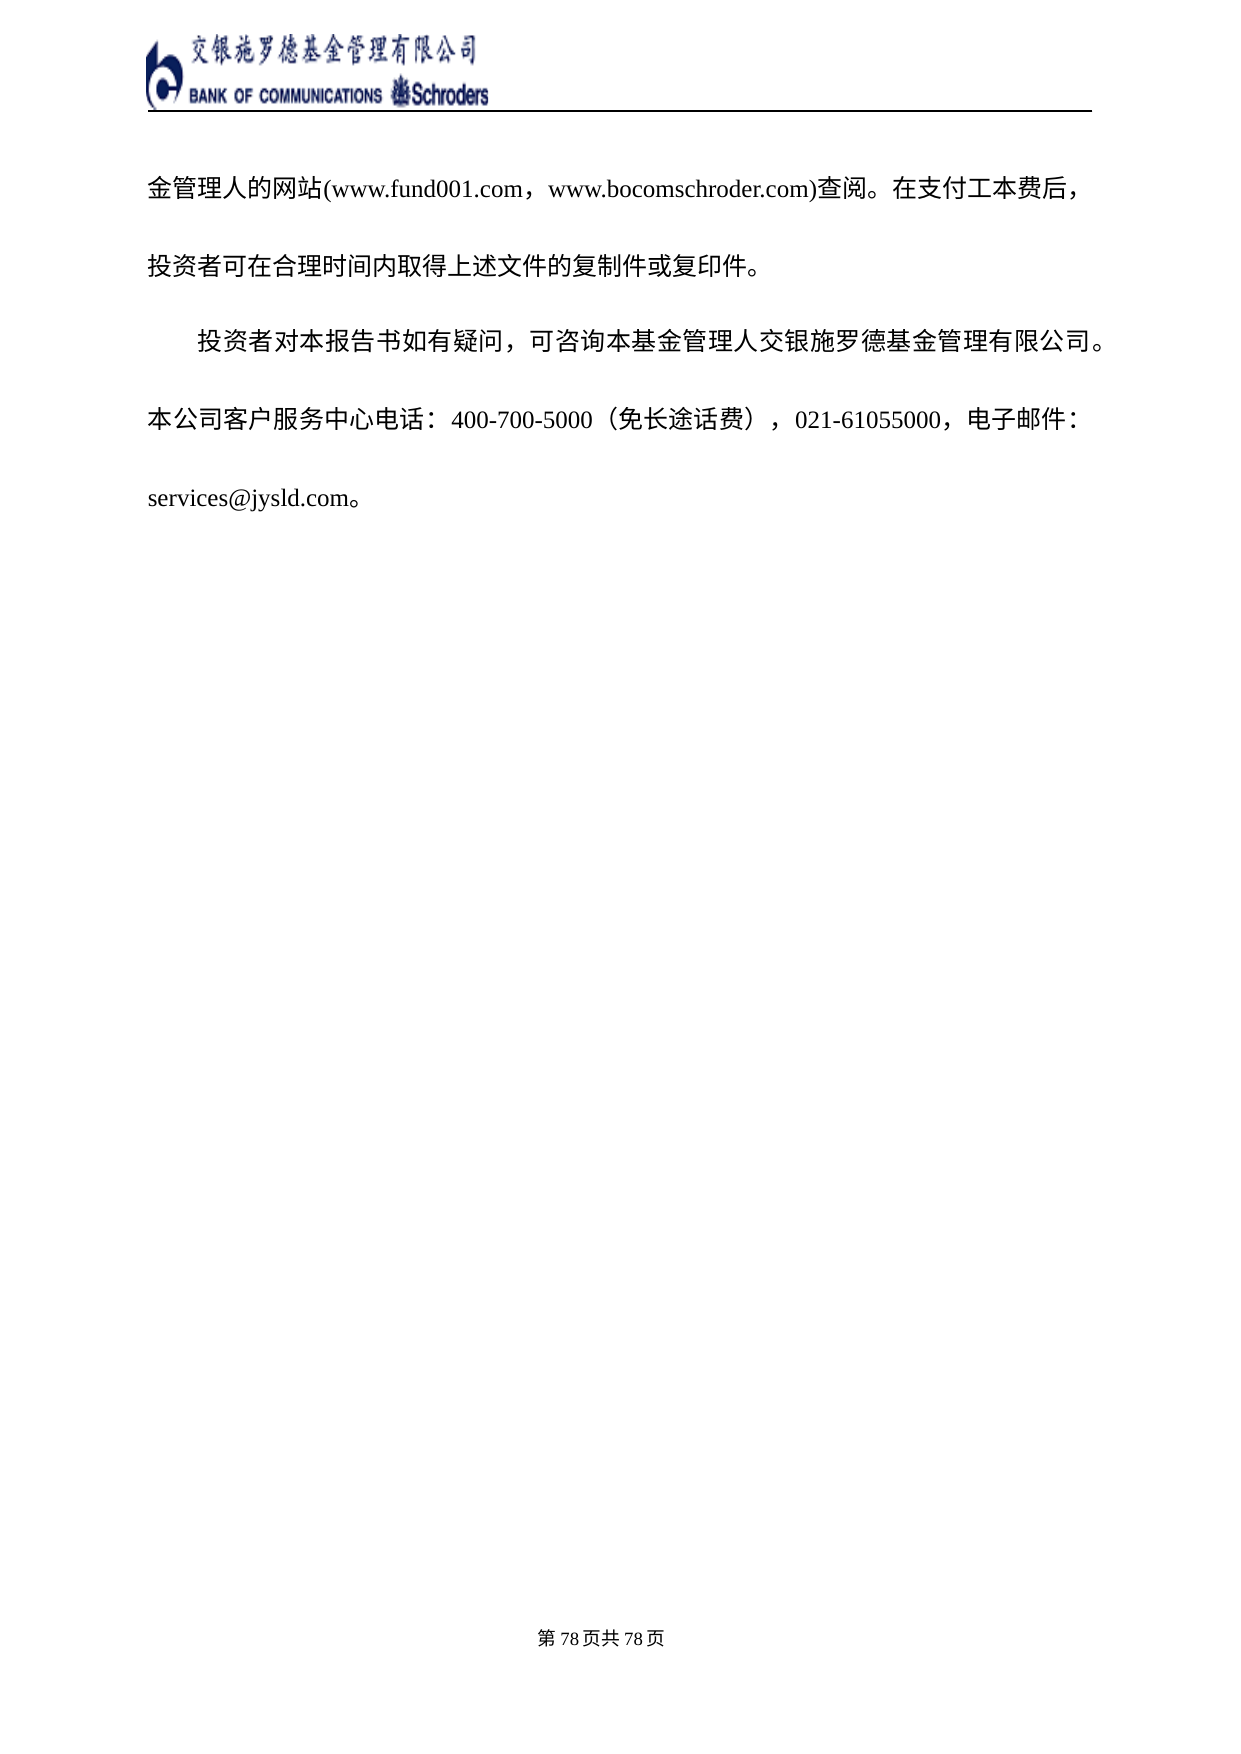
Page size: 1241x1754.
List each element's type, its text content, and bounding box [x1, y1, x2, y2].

picture [146, 34, 489, 110]
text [148, 154, 1092, 297]
text 投资者对本报告书如有疑问，可咨询本基金管理人交银施罗德基金管理有限公司。本公司客户服务中心电话：400-700-5000（免长途话费），021-61055000，电子邮件：services@jysld.com。 [148, 307, 1092, 528]
